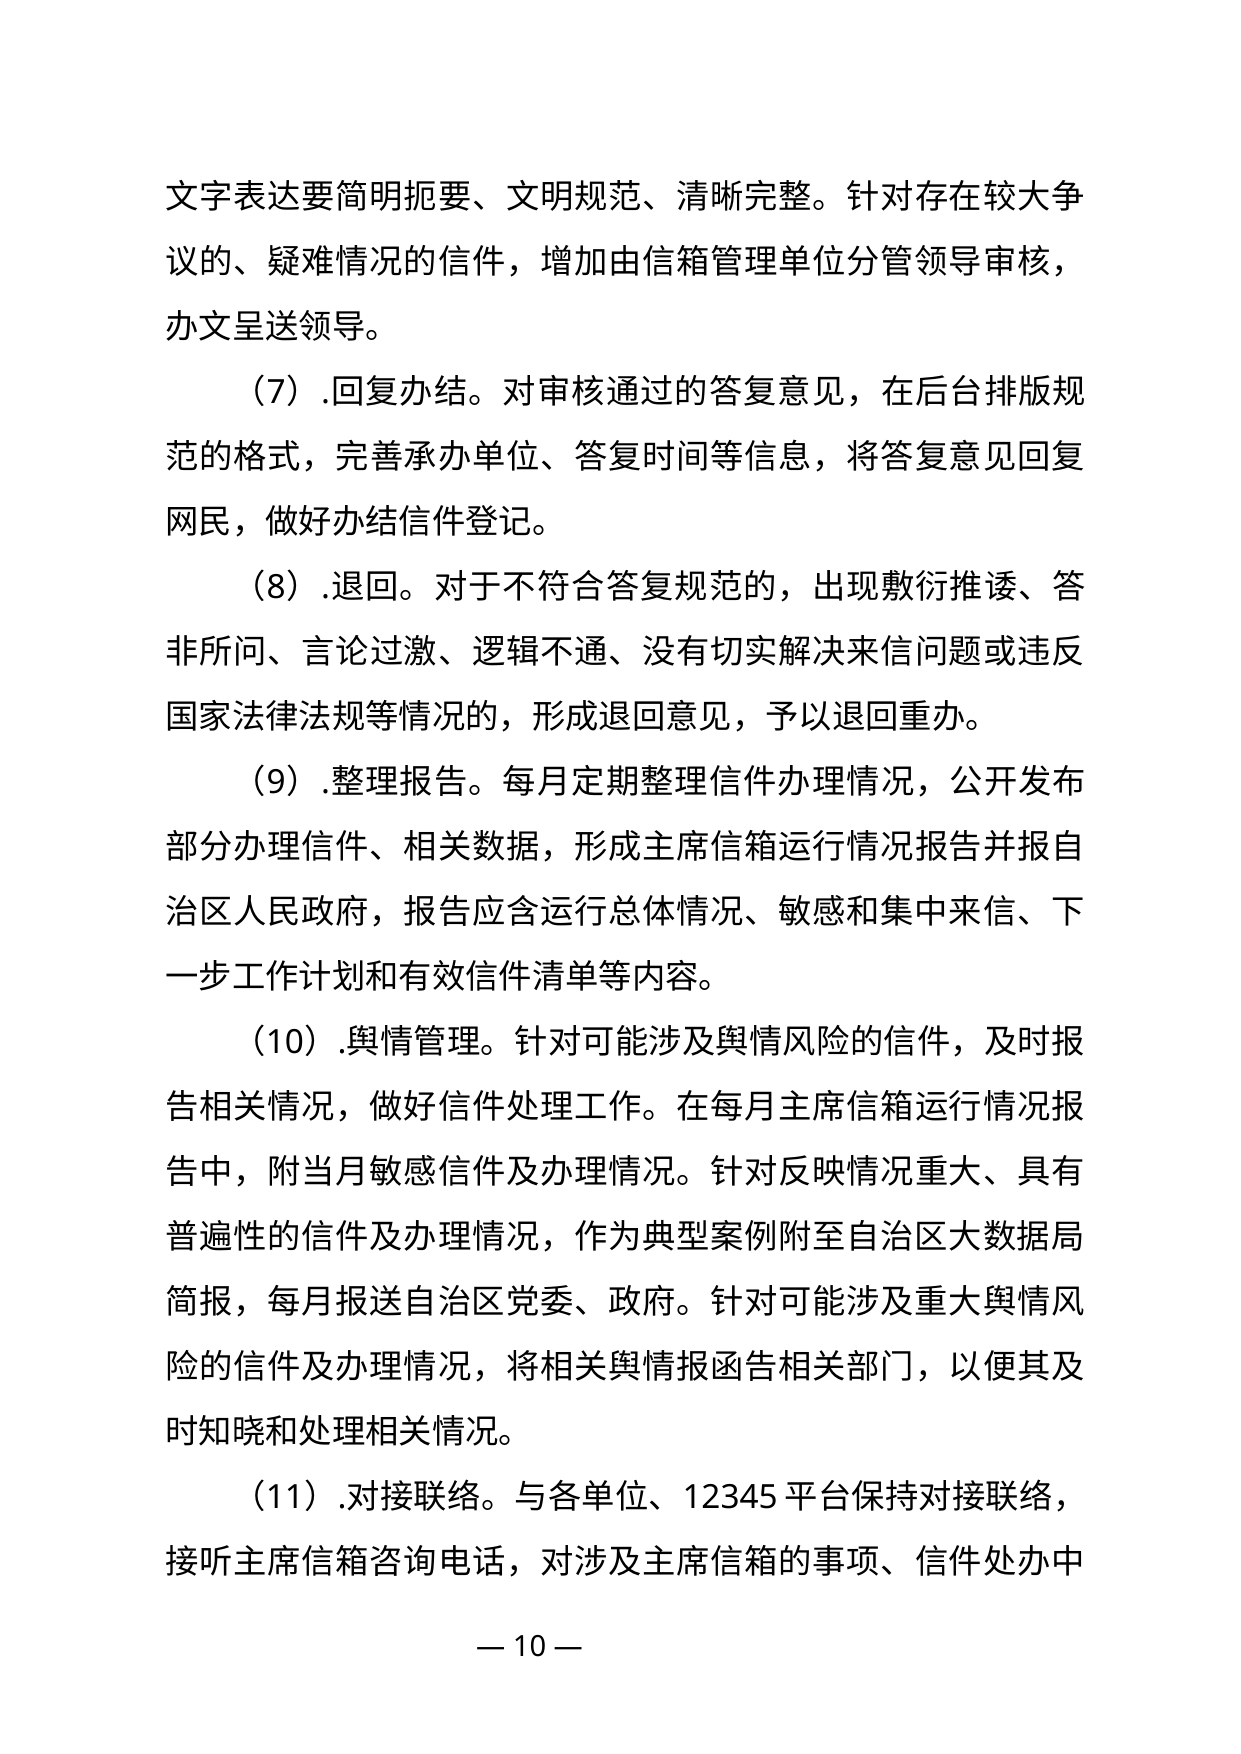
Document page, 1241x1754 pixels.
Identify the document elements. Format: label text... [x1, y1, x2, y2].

list （7）.回复办结。对审核通过的答复意见，在后台排版规范的格式，完善承办单位、答复时间等信息，将答复意见回复网民，做好办结信件登记。 [165, 357, 1087, 552]
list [165, 1462, 1087, 1592]
list （9）.整理报告。每月定期整理信件办理情况，公开发布部分办理信件、相关数据，形成主席信箱运行情况报告并报自治区人民政府，报告应含运行总体情况、敏感和集中来信、下一步工作计划和有效信件清单等内容。 [165, 747, 1087, 1007]
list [165, 162, 1087, 357]
list （10）.舆情管理。针对可能涉及舆情风险的信件，及时报告相关情况，做好信件处理工作。在每月主席信箱运行情况报告中，附当月敏感信件及办理情况。针对反映情况重大、具有普遍性的信件及办理情况，作为典型案例附至自治区大数据局简报，每月报送自治区党委、政府。针对可能涉及重大舆情风险的信件及办理情况，将相关舆情报函告相关部门，以便其及时知晓和处理相关情况。 [165, 1007, 1087, 1462]
list （8）.退回。对于不符合答复规范的，出现敷衍推诿、答非所问、言论过激、逻辑不通、没有切实解决来信问题或违反国家法律法规等情况的，形成退回意见，予以退回重办。 [165, 552, 1087, 747]
